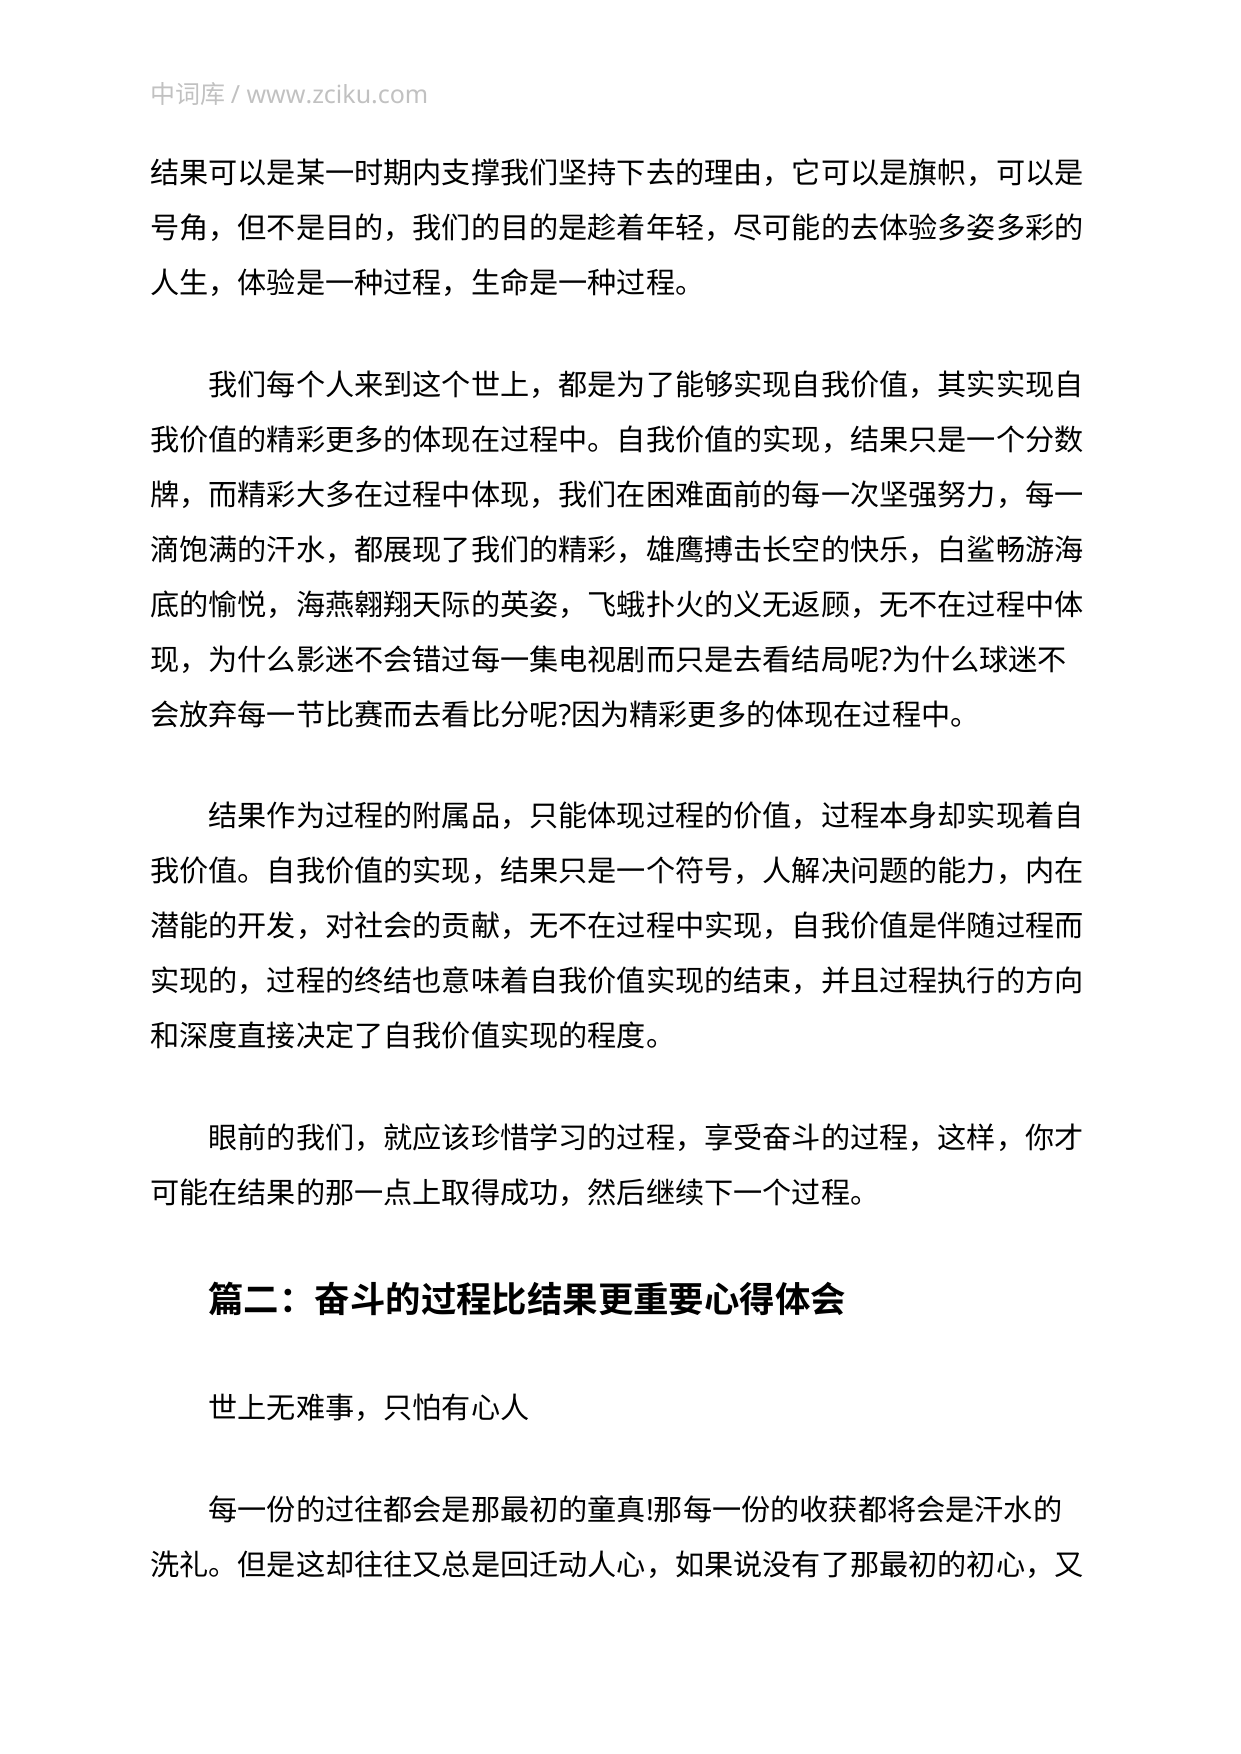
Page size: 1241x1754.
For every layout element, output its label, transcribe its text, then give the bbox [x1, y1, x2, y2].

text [150, 1486, 1090, 1583]
text 结果作为过程的附属品，只能体现过程的价值，过程本身却实现着自我价值。自我价值的实现，结果只是一个符号，人解决问题的能力，内在潜能的开发，对社会的贡献，无不在过程中实现，自我价值是伴随过程而实现的，过程的终结也意味着自我价值实现的结束，并且过程执行的方向和深度直接决定了自我价值实现的程度。 [150, 793, 1090, 1055]
text 世上无难事，只怕有心人 [150, 1384, 1090, 1427]
text 篇二：奋斗的过程比结果更重要心得体会 [150, 1271, 1090, 1322]
text 我们每个人来到这个世上，都是为了能够实现自我价值，其实实现自我价值的精彩更多的体现在过程中。自我价值的实现，结果只是一个分数牌，而精彩大多在过程中体现，我们在困难面前的每一次坚强努力，每一滴饱满的汗水，都展现了我们的精彩，雄鹰搏击长空的快乐，白鲨畅游海底的愉悦，海燕翱翔天际的英姿，飞蛾扑火的义无返顾，无不在过程中体现，为什么影迷不会错过每一集电视剧而只是去看结局呢?为什么球迷不会放弃每一节比赛而去看比分呢?因为精彩更多的体现在过程中。 [150, 362, 1090, 733]
text 眼前的我们，就应该珍惜学习的过程，享受奋斗的过程，这样，你才可能在结果的那一点上取得成功，然后继续下一个过程。 [150, 1114, 1090, 1212]
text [150, 150, 1090, 302]
